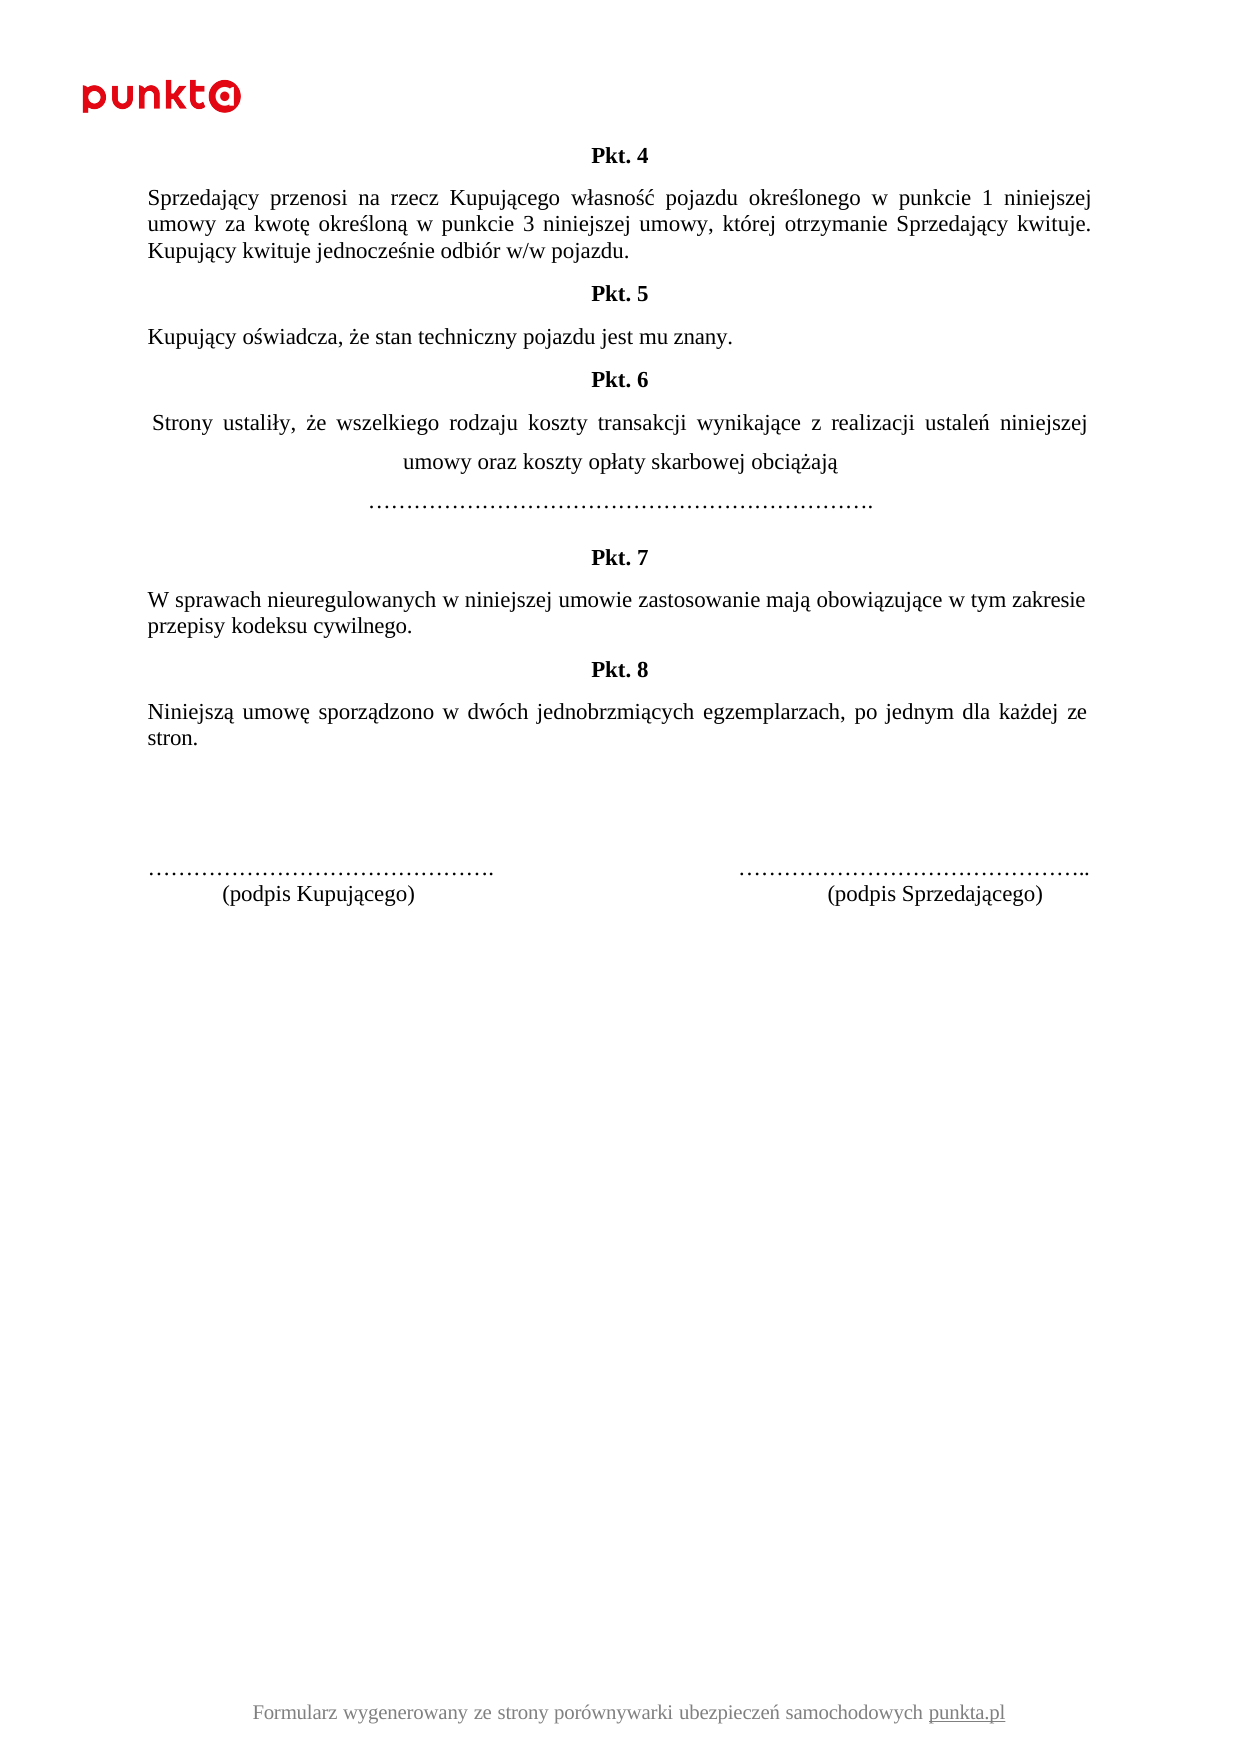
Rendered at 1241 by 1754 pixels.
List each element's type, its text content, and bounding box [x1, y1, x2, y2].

subtitle Pkt. 7 [590, 543, 650, 570]
text Strony ustaliły, że wszelkiego rodzaju koszty transakcji wynikające z realizacji ustaleń niniejszej umowy oraz koszty opłaty skarbowej obciążają …………………………………………………………. [146, 409, 1093, 513]
subtitle Pkt. 8 [590, 656, 650, 682]
picture [82, 79, 242, 113]
text przepisy kodeksu cywilnego. [147, 613, 1105, 639]
text stron. [147, 725, 1105, 751]
text W sprawach nieuregulowanych w niniejszej umowie zastosowanie mają obowiązujące w tym zakresie [147, 586, 1105, 612]
subtitle Pkt. 6 [590, 366, 650, 393]
subtitle Pkt. 4 [590, 142, 650, 168]
text Sprzedający przenosi na rzecz Kupującego własność pojazdu określonego w punkcie 1 niniejszej umowy za kwotę określoną w punkcie 3 niniejszej umowy, której otrzymanie Sprzedający kwituje. Kupujący kwituje jednocześnie odbiór w/w pojazdu. [147, 184, 1093, 263]
text Niniejszą umowę sporządzono w dwóch jednobrzmiących egzemplarzach, po jednym dla każdej ze [147, 699, 1105, 725]
text ………………………………………. ……………………………………….. (podpis Kupującego) (podpis Sprzedającego) [147, 854, 1093, 907]
text Kupujący oświadcza, że stan techniczny pojazdu jest mu znany. [147, 323, 1105, 349]
subtitle Pkt. 5 [590, 280, 650, 307]
